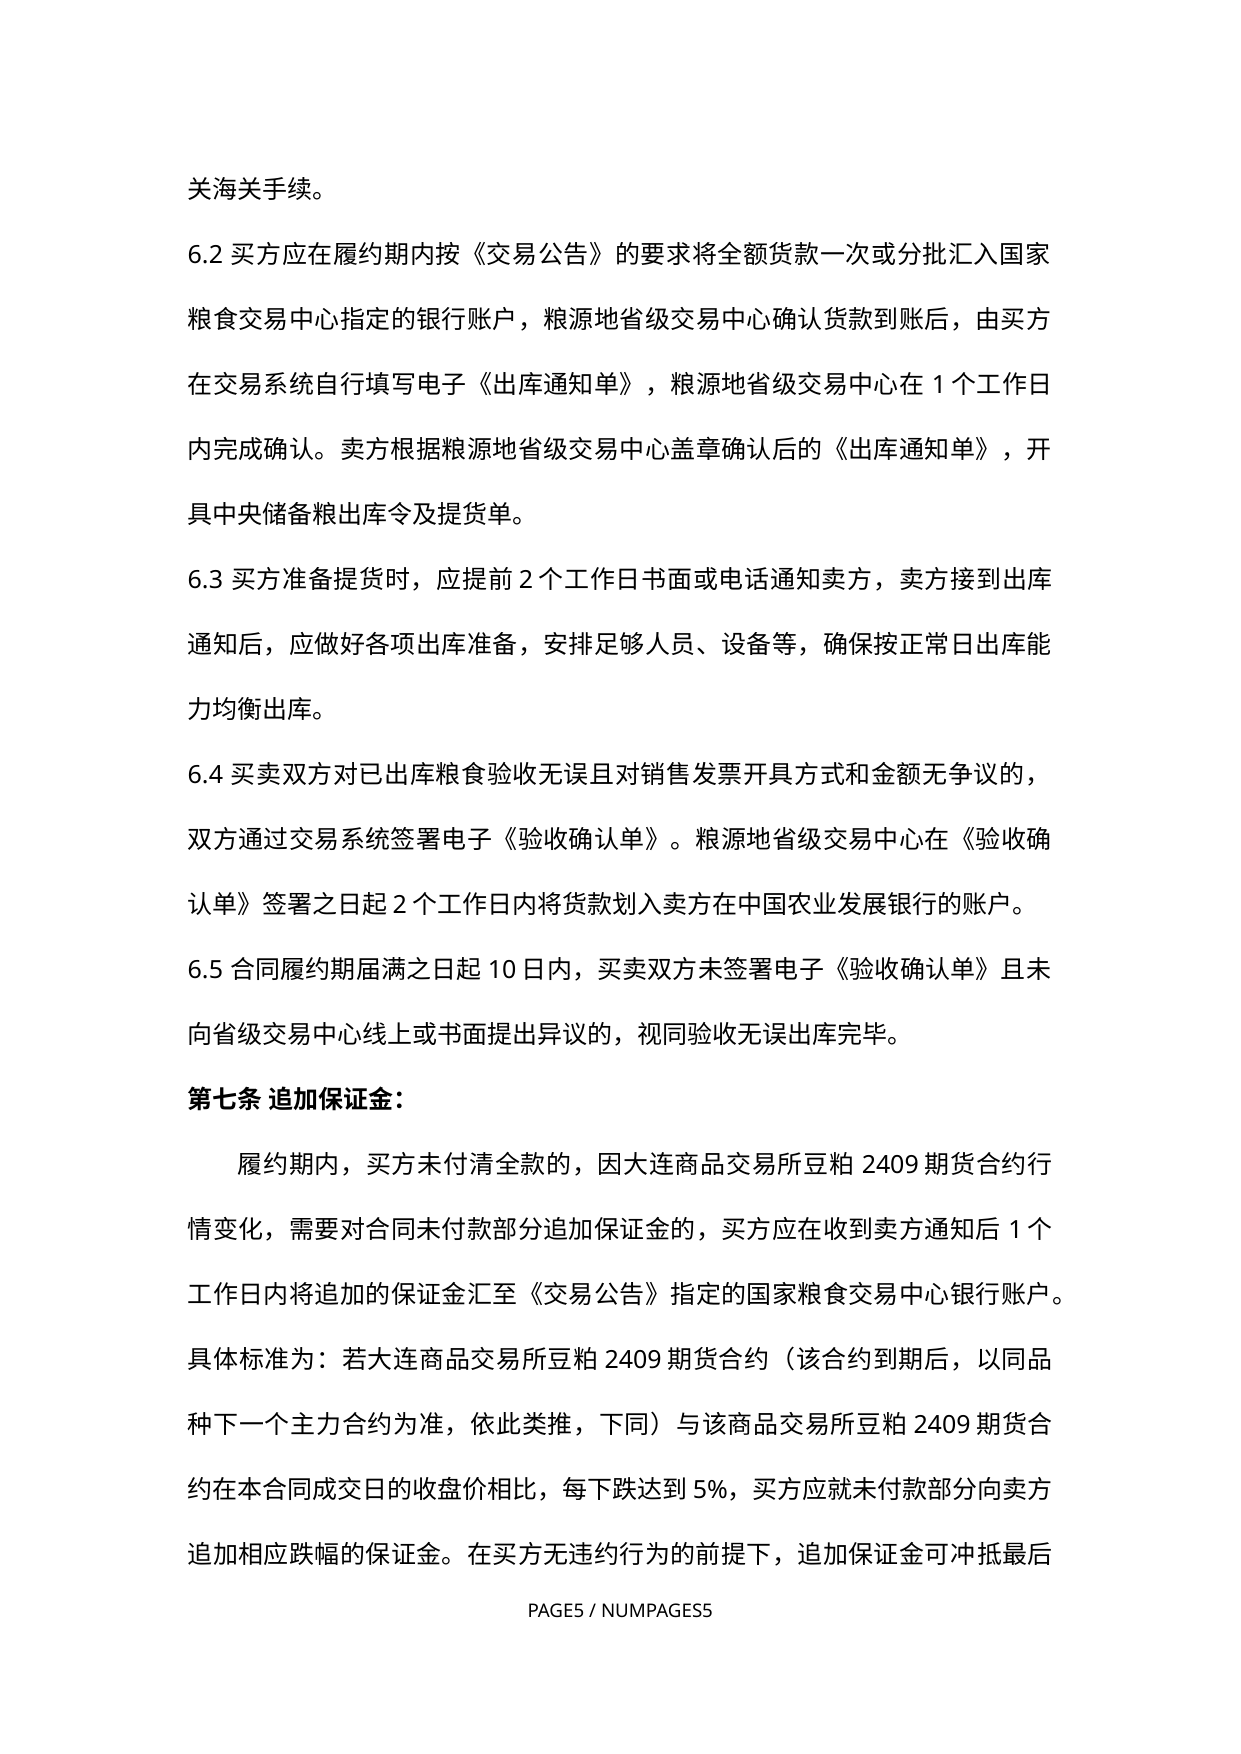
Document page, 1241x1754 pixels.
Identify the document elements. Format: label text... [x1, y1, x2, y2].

text 第七条 追加保证金： [187, 1066, 1053, 1131]
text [187, 1131, 1053, 1586]
text 6.2 买方应在履约期内按《交易公告》的要求将全额货款一次或分批汇入国家粮食交易中心指定的银行账户，粮源地省级交易中心确认货款到账后，由买方在交易系统自行填写电子《出库通知单》，粮源地省级交易中心在1个工作日内完成确认。卖方根据粮源地省级交易中心盖章确认后的《出库通知单》，开具中央储备粮出库令及提货单。 [187, 221, 1053, 546]
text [187, 156, 1053, 221]
text 6.3 买方准备提货时，应提前2个工作日书面或电话通知卖方，卖方接到出库通知后，应做好各项出库准备，安排足够人员、设备等，确保按正常日出库能力均衡出库。 [187, 546, 1053, 741]
text 6.4 买卖双方对已出库粮食验收无误且对销售发票开具方式和金额无争议的，双方通过交易系统签署电子《验收确认单》。粮源地省级交易中心在《验收确认单》签署之日起2个工作日内将货款划入卖方在中国农业发展银行的账户。 [187, 741, 1053, 936]
text 6.5 合同履约期届满之日起10日内，买卖双方未签署电子《验收确认单》且未向省级交易中心线上或书面提出异议的，视同验收无误出库完毕。 [187, 936, 1053, 1066]
